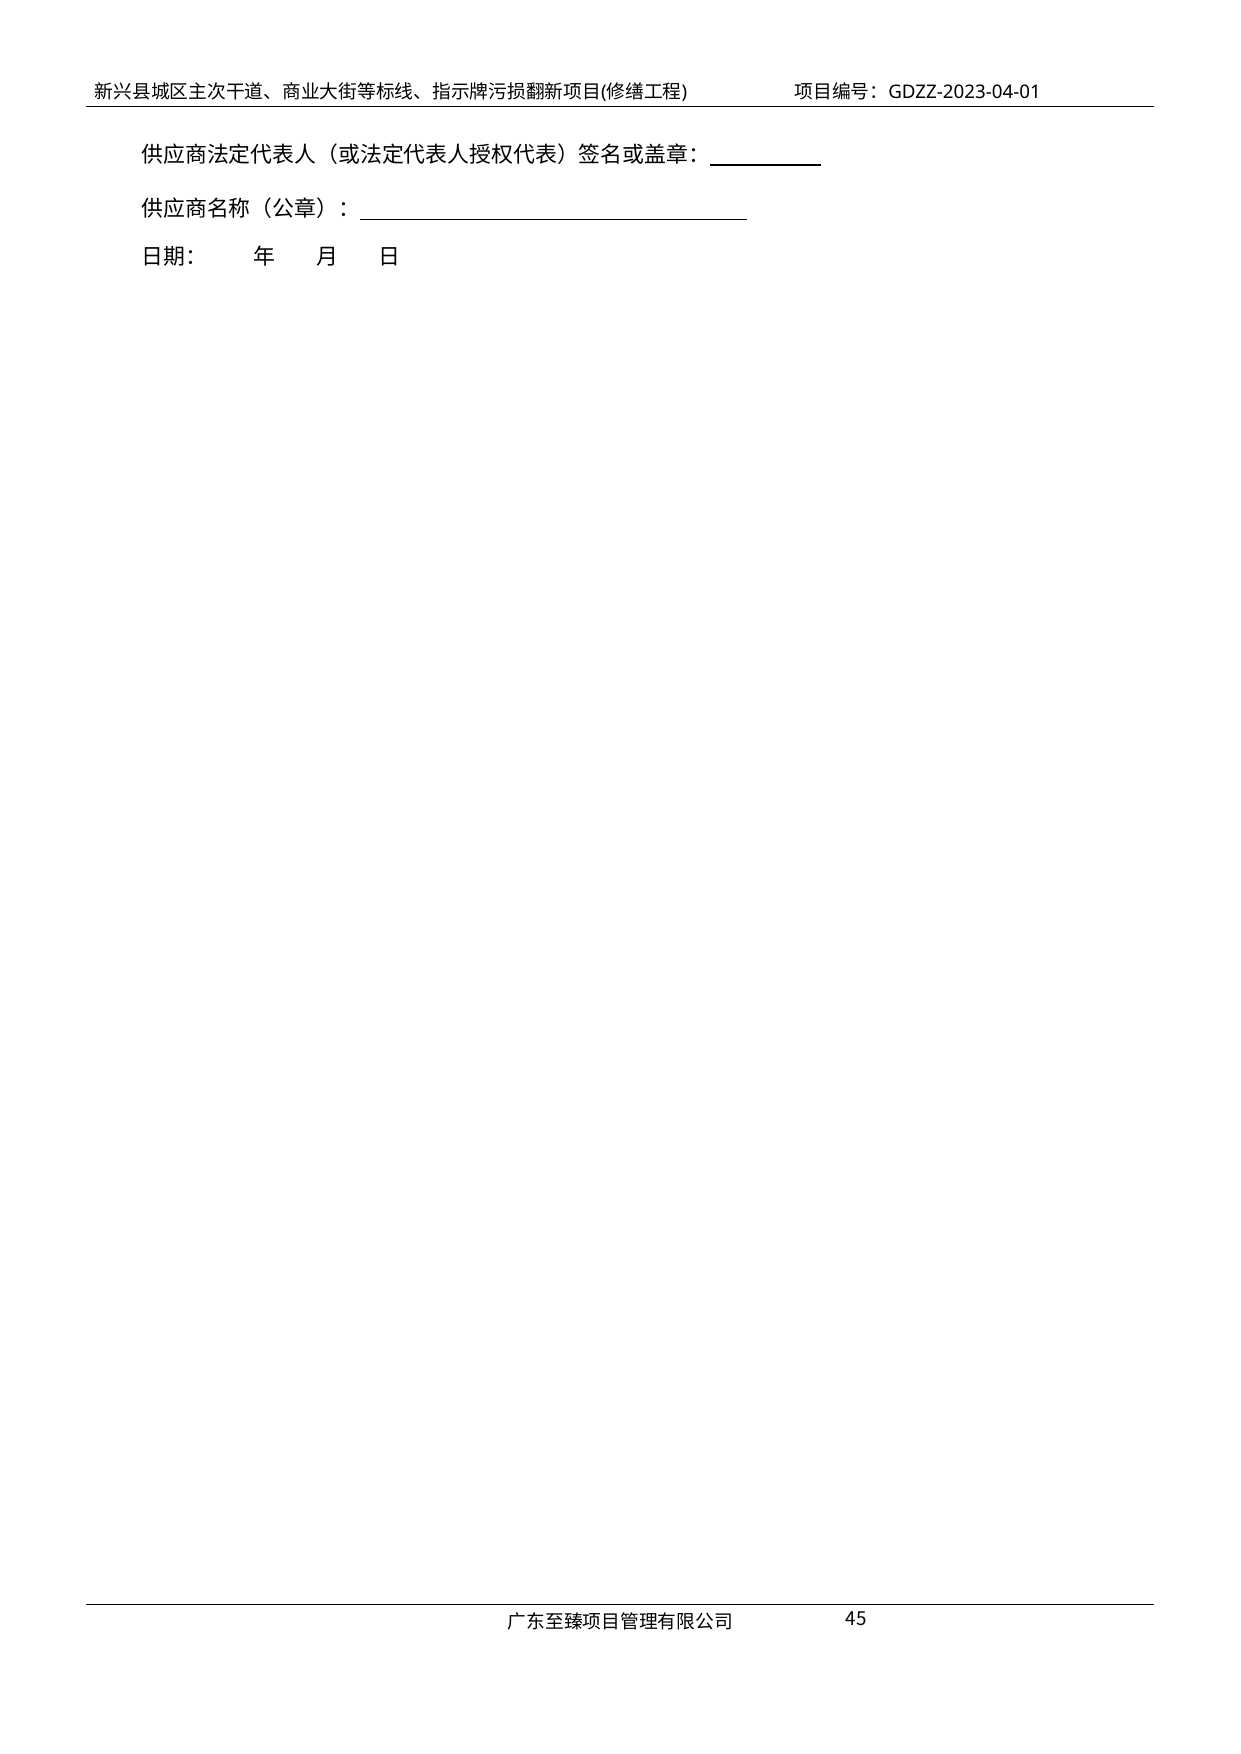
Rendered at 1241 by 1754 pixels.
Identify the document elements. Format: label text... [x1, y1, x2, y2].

text 供应商法定代表人（或法定代表人授权代表）签名或盖章： [141, 137, 1061, 169]
text 供应商名称（公章）： [141, 191, 1061, 223]
text 日期： 年 月 日 [141, 239, 1146, 271]
